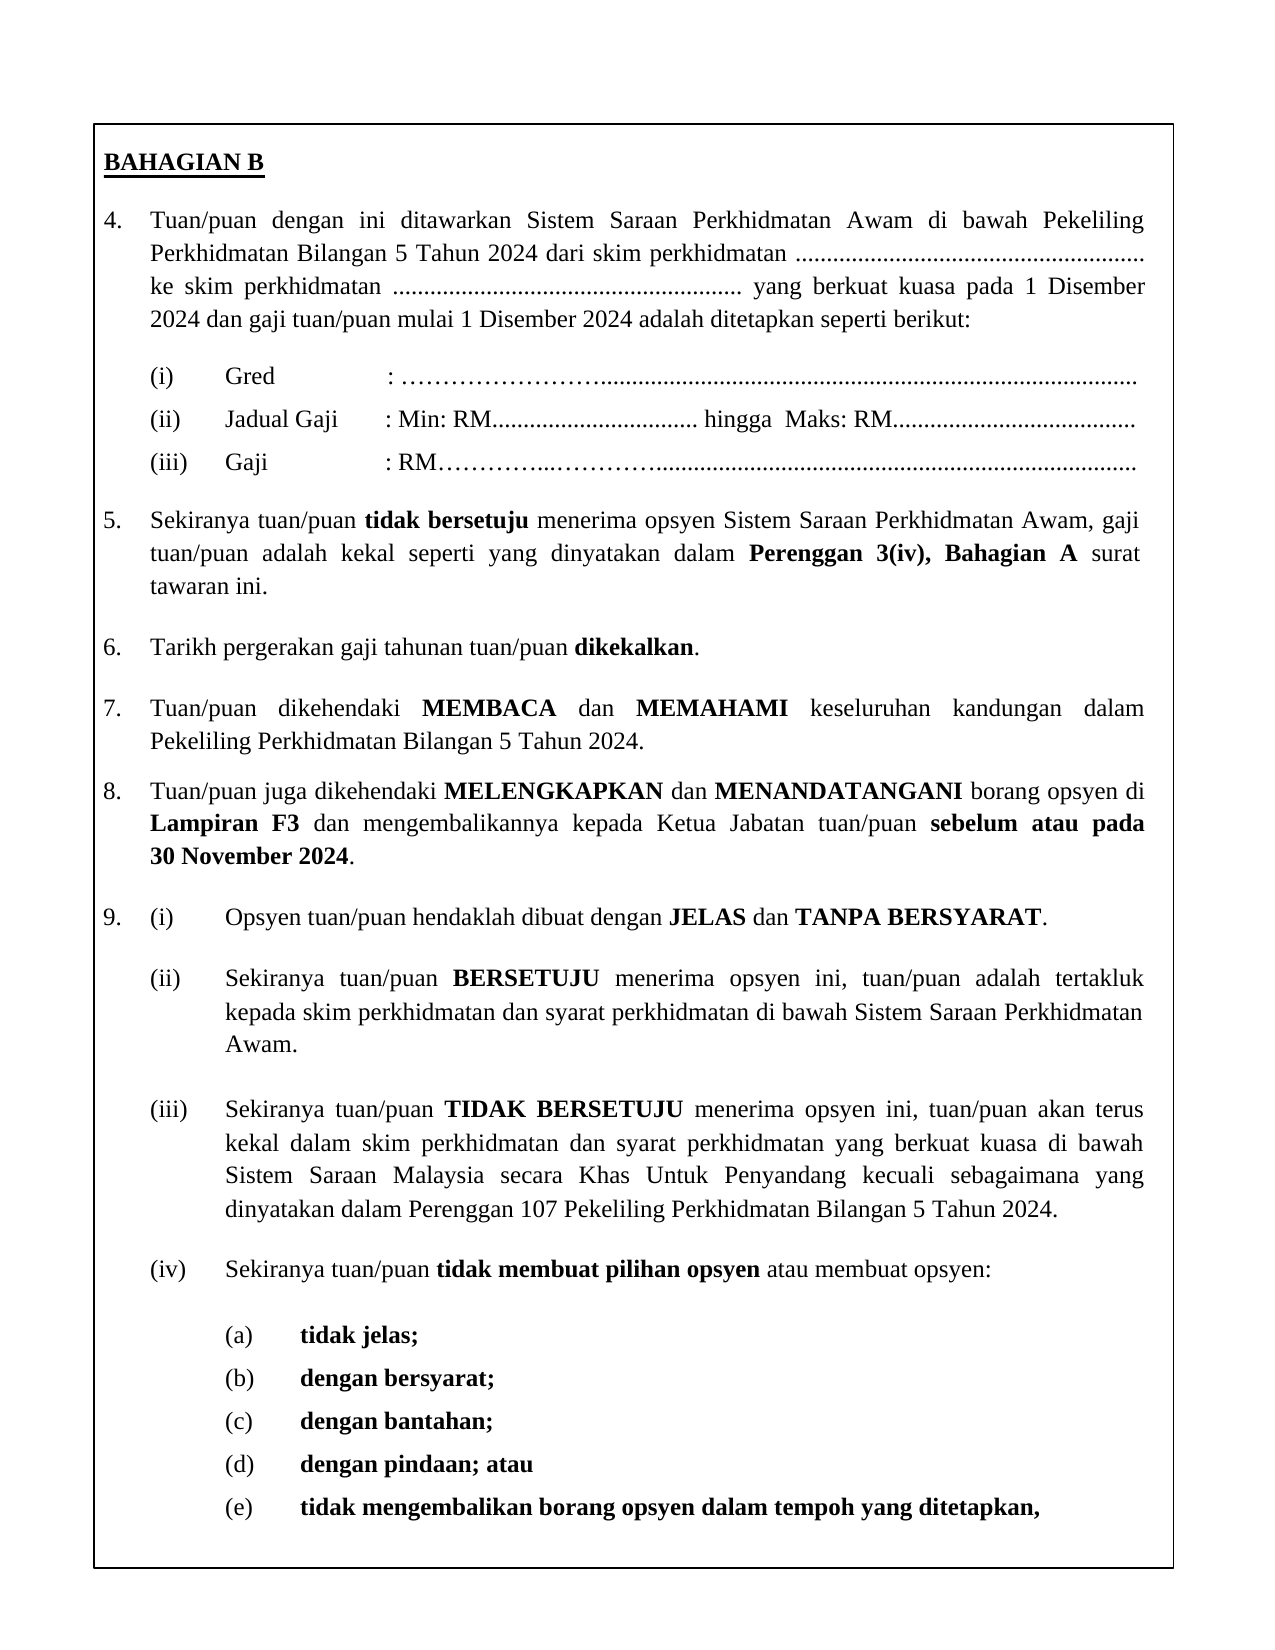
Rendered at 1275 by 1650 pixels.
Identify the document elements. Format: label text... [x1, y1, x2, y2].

list Tarikh pergerakan gaji tahunan tuan/puan dikekalkan. [103, 632, 1156, 661]
list Jadual Gaji : Min: RM................................. hingga Maks: RM....................................... [150, 404, 1156, 433]
list Sekiranya tuan/puan TIDAK BERSETUJU menerima opsyen ini, tuan/puan akan terus kekal dalam skim perkhidmatan dan syarat perkhidmatan yang berkuat kuasa di bawah Sistem Saraan Malaysia secara Khas Untuk Penyandang kecuali sebagaimana yang dinyatakan dalam Perenggan 107 Pekeliling Perkhidmatan Bilangan 5 Tahun 2024. [150, 1094, 1144, 1222]
list Tuan/puan dengan ini ditawarkan Sistem Saraan Perkhidmatan Awam di bawah Pekeliling Perkhidmatan Bilangan 5 Tahun 2024 dari skim perkhidmatan ........................................................ ke skim perkhidmatan ........................................................ yang berkuat kuasa pada 1 Disember 2024 dan gaji tuan/puan mulai 1 Disember 2024 adalah ditetapkan seperti berikut: [103, 205, 1145, 333]
list (i) Opsyen tuan/puan hendaklah dibuat dengan JELAS dan TANPA BERSYARAT. [103, 902, 1156, 931]
list Sekiranya tuan/puan tidak membuat pilihan opsyen atau membuat opsyen: [150, 1254, 1156, 1283]
list dengan bantahan; [225, 1406, 1156, 1435]
list Gaji : RM…………...…………............................................................................. [150, 447, 1156, 476]
text BAHAGIAN B [103, 147, 1156, 176]
list tidak jelas; [225, 1320, 1156, 1349]
list dengan pindaan; atau [225, 1449, 1156, 1478]
list Sekiranya tuan/puan tidak bersetuju menerima opsyen Sistem Saraan Perkhidmatan Awam, gaji tuan/puan adalah kekal seperti yang dinyatakan dalam Perenggan 3(iv), Bahagian A surat tawaran ini. [103, 505, 1140, 600]
list Gred : ……………………...................................................................................... [150, 361, 1156, 390]
list Tuan/puan juga dikehendaki MELENGKAPKAN dan MENANDATANGANI borang opsyen di Lampiran F3 dan mengembalikannya kepada Ketua Jabatan tuan/puan sebelum atau pada 30 November 2024. [103, 776, 1145, 869]
list tidak mengembalikan borang opsyen dalam tempoh yang ditetapkan, [225, 1492, 1156, 1521]
list dengan bersyarat; [225, 1363, 1156, 1392]
list Sekiranya tuan/puan BERSETUJU menerima opsyen ini, tuan/puan adalah tertakluk kepada skim perkhidmatan dan syarat perkhidmatan di bawah Sistem Saraan Perkhidmatan Awam. [150, 963, 1144, 1058]
list Tuan/puan dikehendaki MEMBACA dan MEMAHAMI keseluruhan kandungan dalam Pekeliling Perkhidmatan Bilangan 5 Tahun 2024. [103, 693, 1145, 754]
